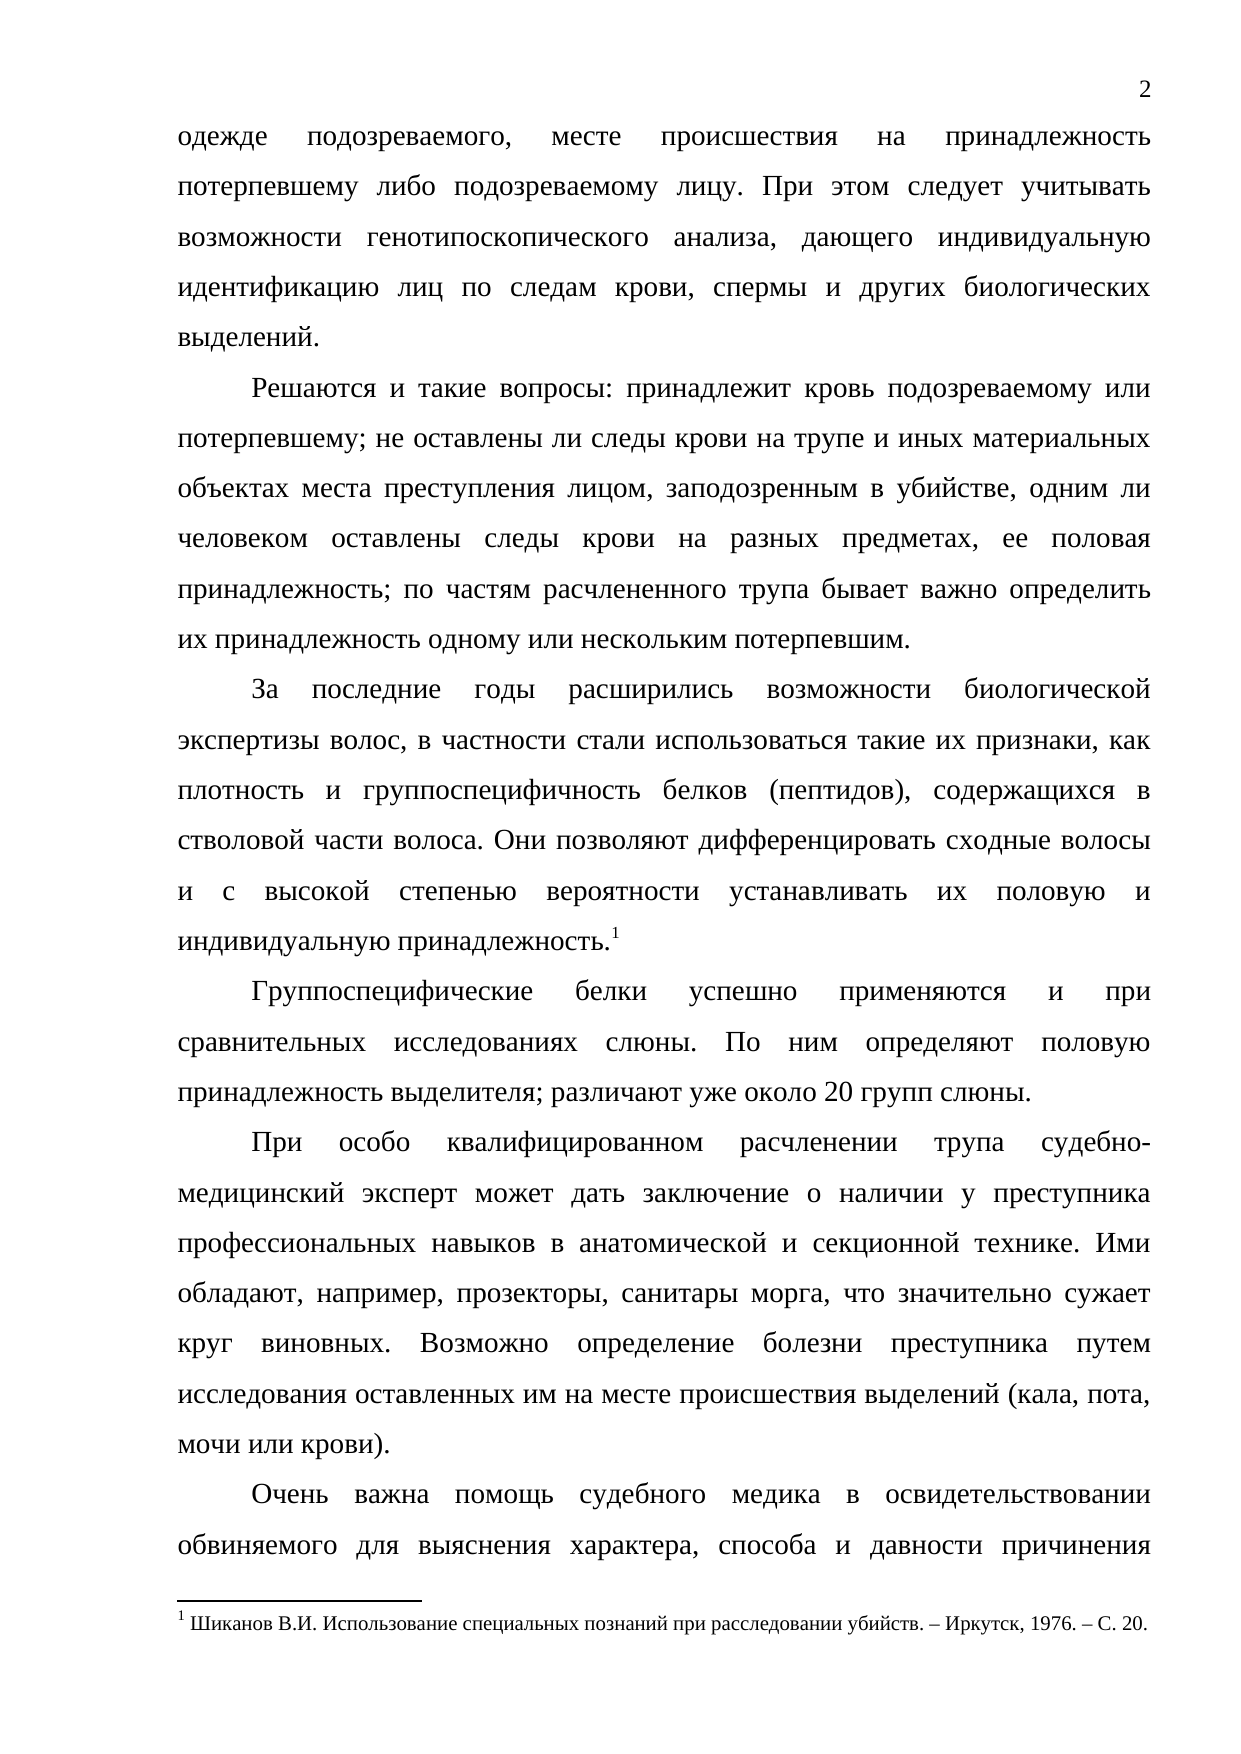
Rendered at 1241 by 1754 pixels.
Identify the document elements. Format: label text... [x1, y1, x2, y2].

text Группоспецифические белки успешно применяются и при сравнительных исследованиях слюны. По ним определяют половую принадлежность выделителя; различают уже около 20 групп слюны. [177, 973, 1152, 1108]
text При особо квалифицированном расчленении трупа судебно-медицинский эксперт может дать заключение о наличии у преступника профессиональных навыков в анатомической и секционной технике. Ими обладают, например, прозекторы, санитары морга, что значительно сужает круг виновных. Возможно определение болезни преступника путем исследования оставленных им на месте происшествия выделений (кала, пота, мочи или крови). [177, 1124, 1152, 1460]
text Решаются и такие вопросы: принадлежит кровь подозреваемому или потерпевшему; не оставлены ли следы крови на трупе и иных материальных объектах места преступления лицом, заподозренным в убийстве, одним ли человеком оставлены следы крови на разных предметах, ее половая принадлежность; по частям расчлененного трупа бывает важно определить их принадлежность одному или нескольким потерпевшим. [177, 370, 1152, 655]
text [177, 118, 1152, 353]
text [177, 1477, 1152, 1560]
text За последние годы расширились возможности биологической экспертизы волос, в частности стали использоваться такие их признаки, как плотность и группоспецифичность белков (пептидов), содержащихся в стволовой части волоса. Они позволяют дифференцировать сходные волосы и с высокой степенью вероятности устанавливать их половую и индивидуальную принадлежность. [177, 672, 1152, 957]
